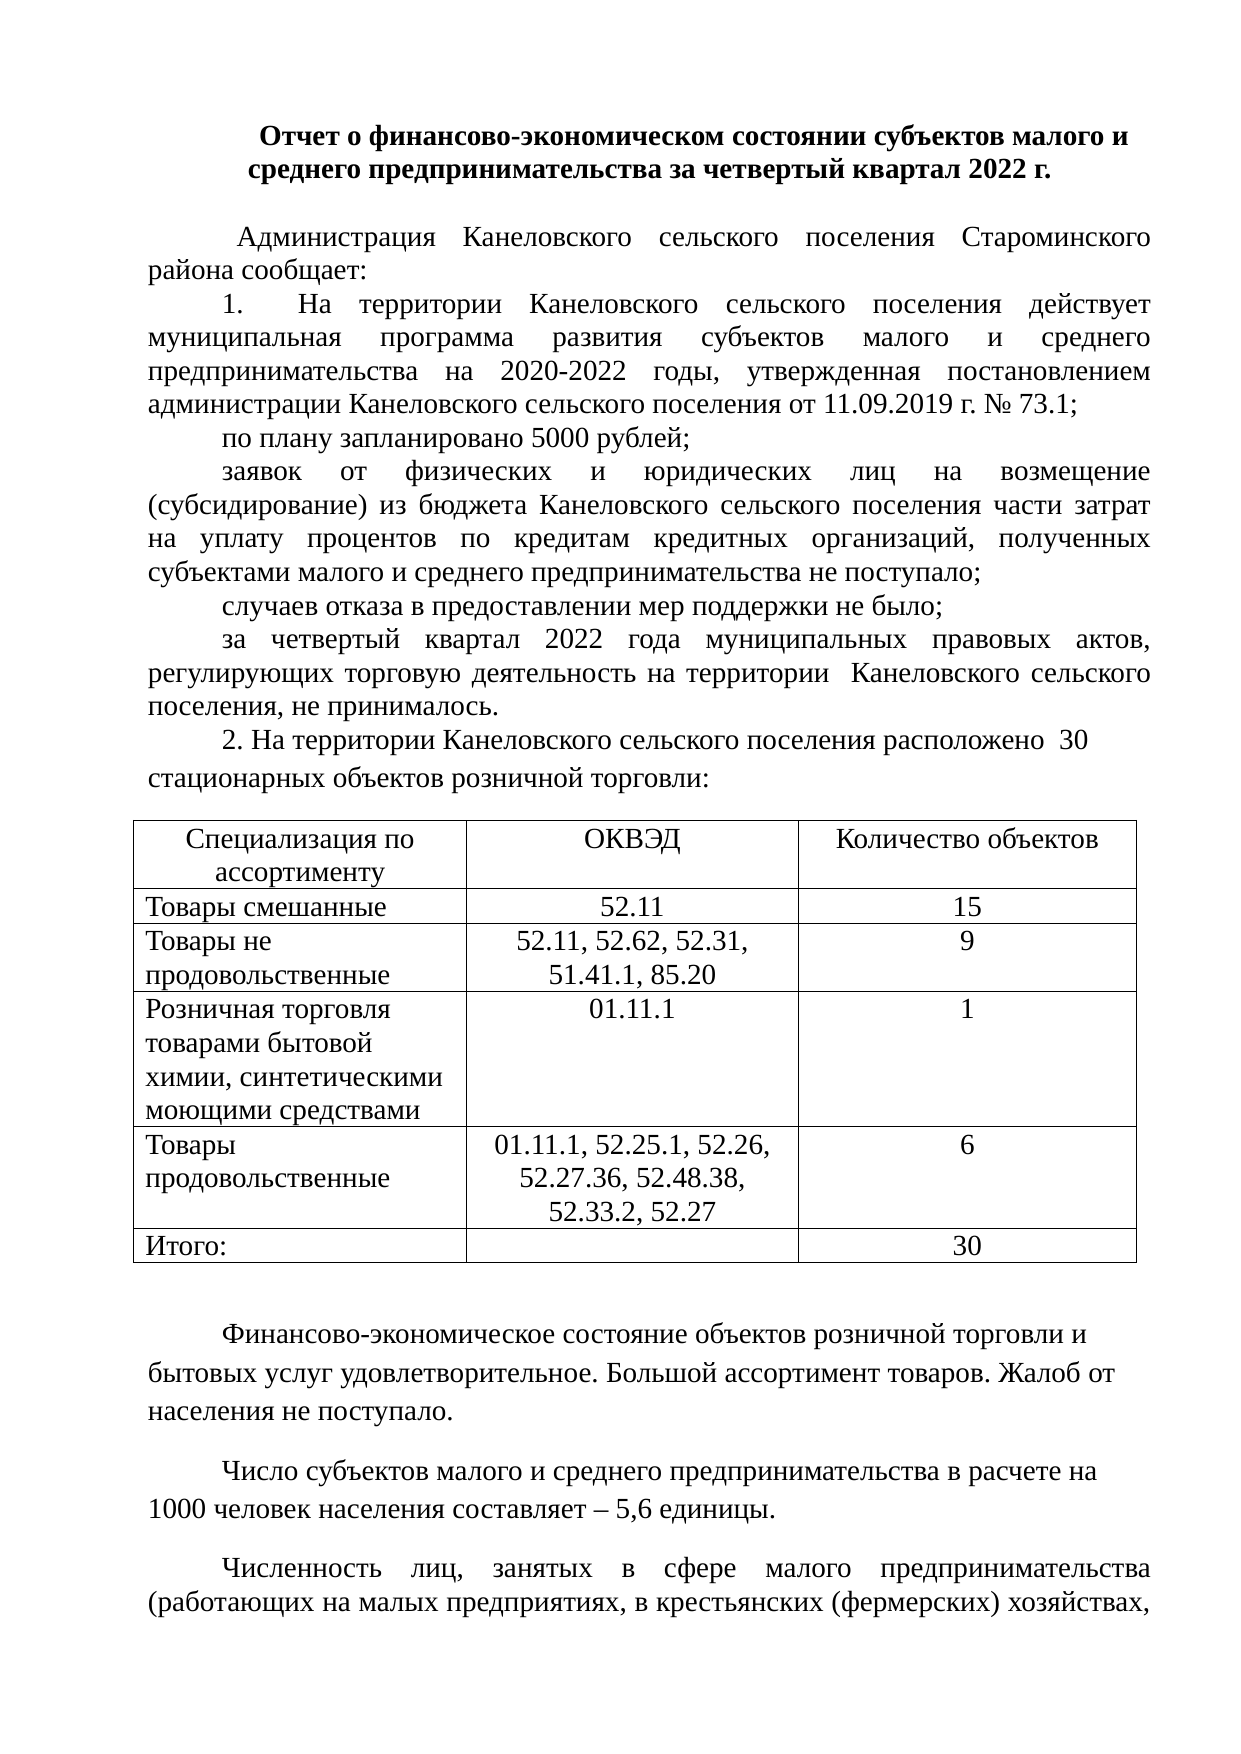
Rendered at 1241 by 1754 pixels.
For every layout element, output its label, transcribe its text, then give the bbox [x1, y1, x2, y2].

table_cell 52.11 [467, 889, 798, 922]
text Число субъектов малого и среднего предпринимательства в расчете на 1000 человек населения составляет – 5,6 единицы. [148, 1453, 1152, 1525]
table_cell 15 [799, 889, 1136, 922]
table_header Специализация по ассортименту [134, 821, 466, 888]
table_cell Товары смешанные [134, 889, 466, 922]
text случаев отказа в предоставлении мер поддержки не было; [148, 588, 1152, 621]
table_cell 30 [799, 1229, 1136, 1262]
table_header ОКВЭД [467, 821, 798, 888]
table_cell [467, 1229, 798, 1262]
text за четвертый квартал 2022 года муниципальных правовых актов, регулирующих торговую деятельность на территории Канеловского сельского поселения, не принималось. [148, 621, 1152, 722]
table_header Количество объектов [799, 821, 1136, 888]
table_cell 52.11, 52.62, 52.31, 51.41.1, 85.20 [467, 924, 798, 991]
text 2. На территории Канеловского сельского поселения расположено 30 стационарных объектов розничной торговли: [148, 722, 1152, 794]
table_cell Товары продовольственные [134, 1127, 466, 1227]
table_cell 6 [799, 1127, 1136, 1227]
text заявок от физических и юридических лиц на возмещение (субсидирование) из бюджета Канеловского сельского поселения части затрат на уплату процентов по кредитам кредитных организаций, полученных субъектами малого и среднего предпринимательства не поступало; [148, 453, 1152, 588]
table_cell Товары не продовольственные [134, 924, 466, 991]
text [148, 1551, 1152, 1618]
table_cell Розничная торговля товарами бытовой химии, синтетическими моющими средствами [134, 992, 466, 1126]
list На территории Канеловского сельского поселения действует муниципальная программа развития субъектов малого и среднего предпринимательства на 2020-2022 годы, утвержденная постановлением администрации Канеловского сельского поселения от 11.09.2019 г. № 73.1; [148, 286, 1152, 420]
text Администрация Канеловского сельского поселения Староминского района сообщает: [148, 219, 1152, 286]
table_cell 9 [799, 924, 1136, 991]
text Отчет о финансово-экономическом состоянии субъектов малого и среднего предпринимательства за четвертый квартал 2022 г. [148, 118, 1152, 185]
text по плану запланировано 5000 рублей; [148, 420, 1152, 453]
table_cell Итого: [134, 1229, 466, 1262]
table_cell 01.11.1, 52.25.1, 52.26, 52.27.36, 52.48.38, 52.33.2, 52.27 [467, 1127, 798, 1227]
table_cell 01.11.1 [467, 992, 798, 1126]
text Финансово-экономическое состояние объектов розничной торговли и бытовых услуг удовлетворительное. Большой ассортимент товаров. Жалоб от населения не поступало. [148, 1316, 1152, 1427]
table_cell 1 [799, 992, 1136, 1126]
